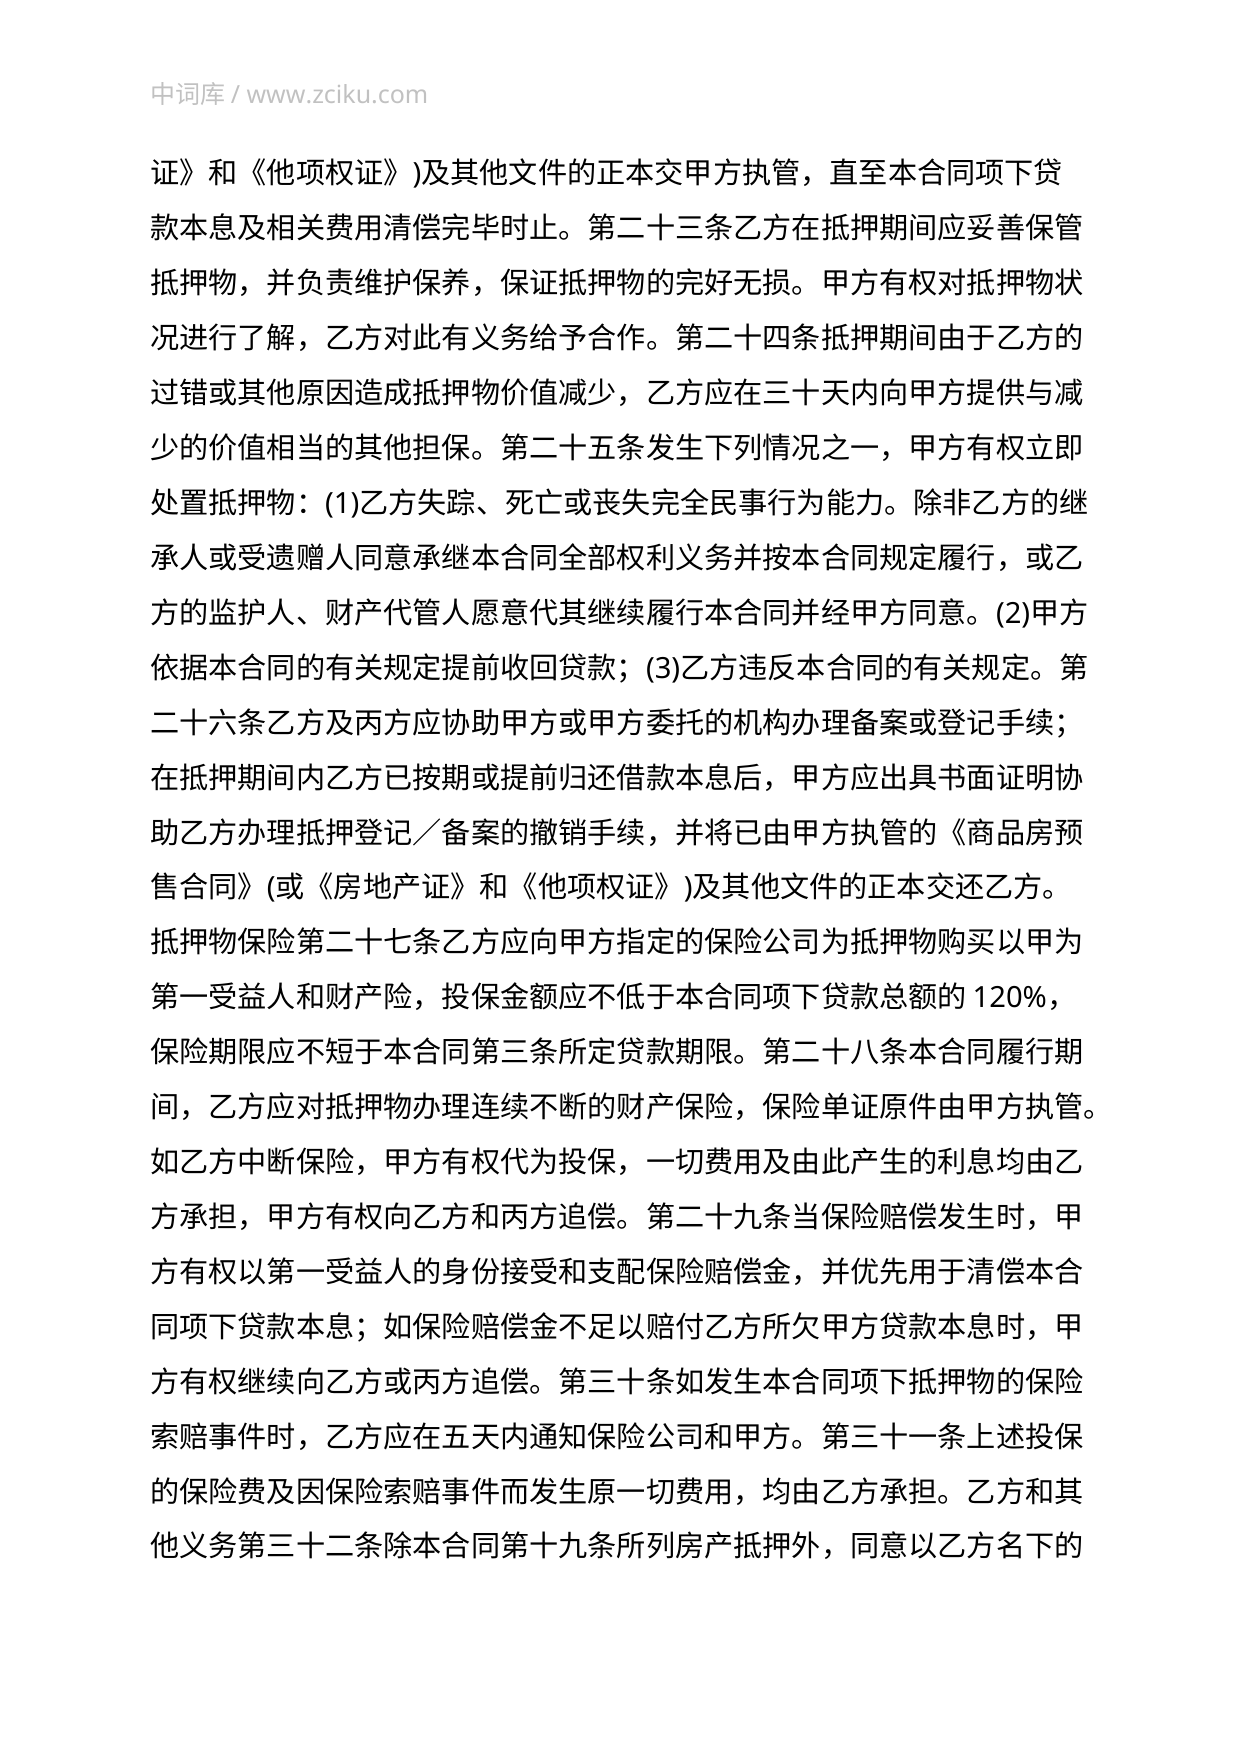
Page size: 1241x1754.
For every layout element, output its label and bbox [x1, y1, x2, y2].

text [150, 150, 1090, 1565]
